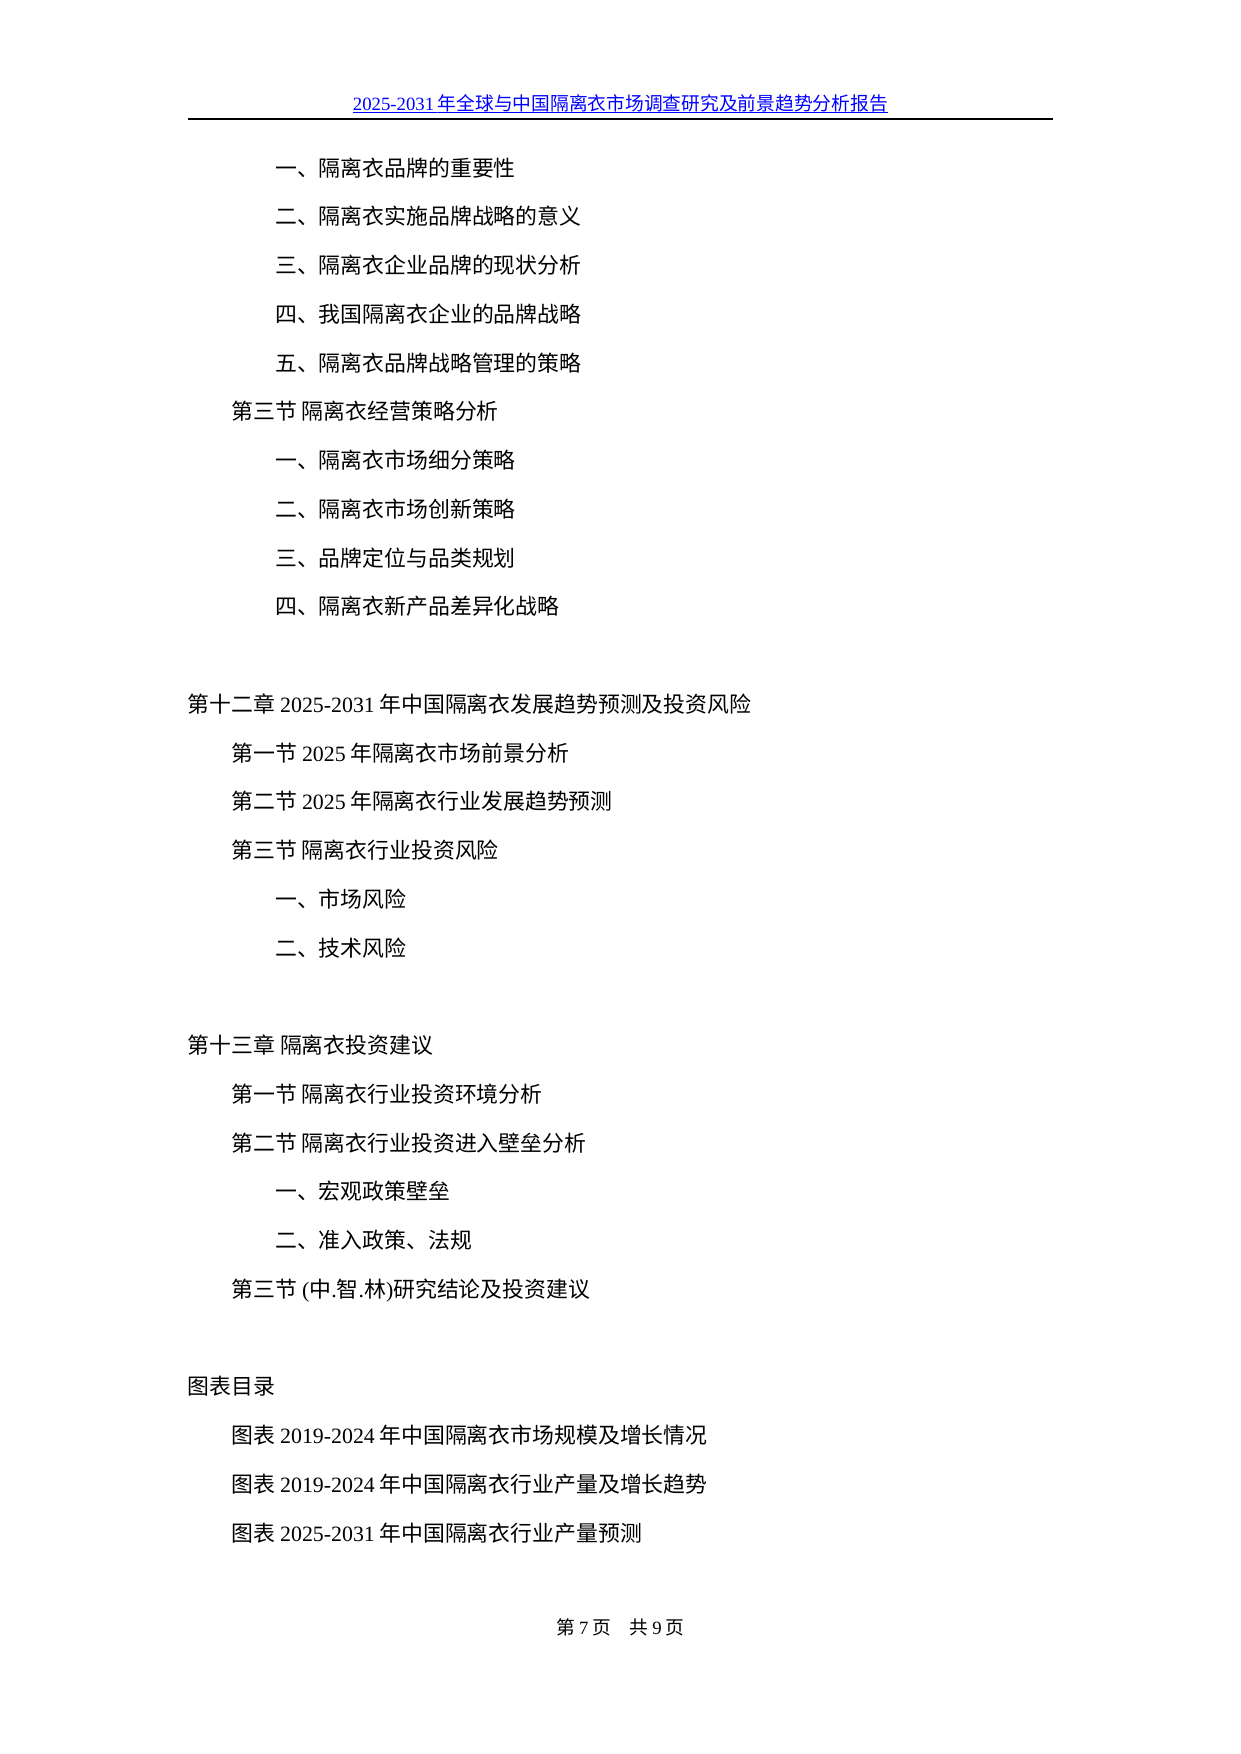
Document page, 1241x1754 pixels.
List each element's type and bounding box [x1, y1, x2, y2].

text [187, 150, 1053, 1548]
